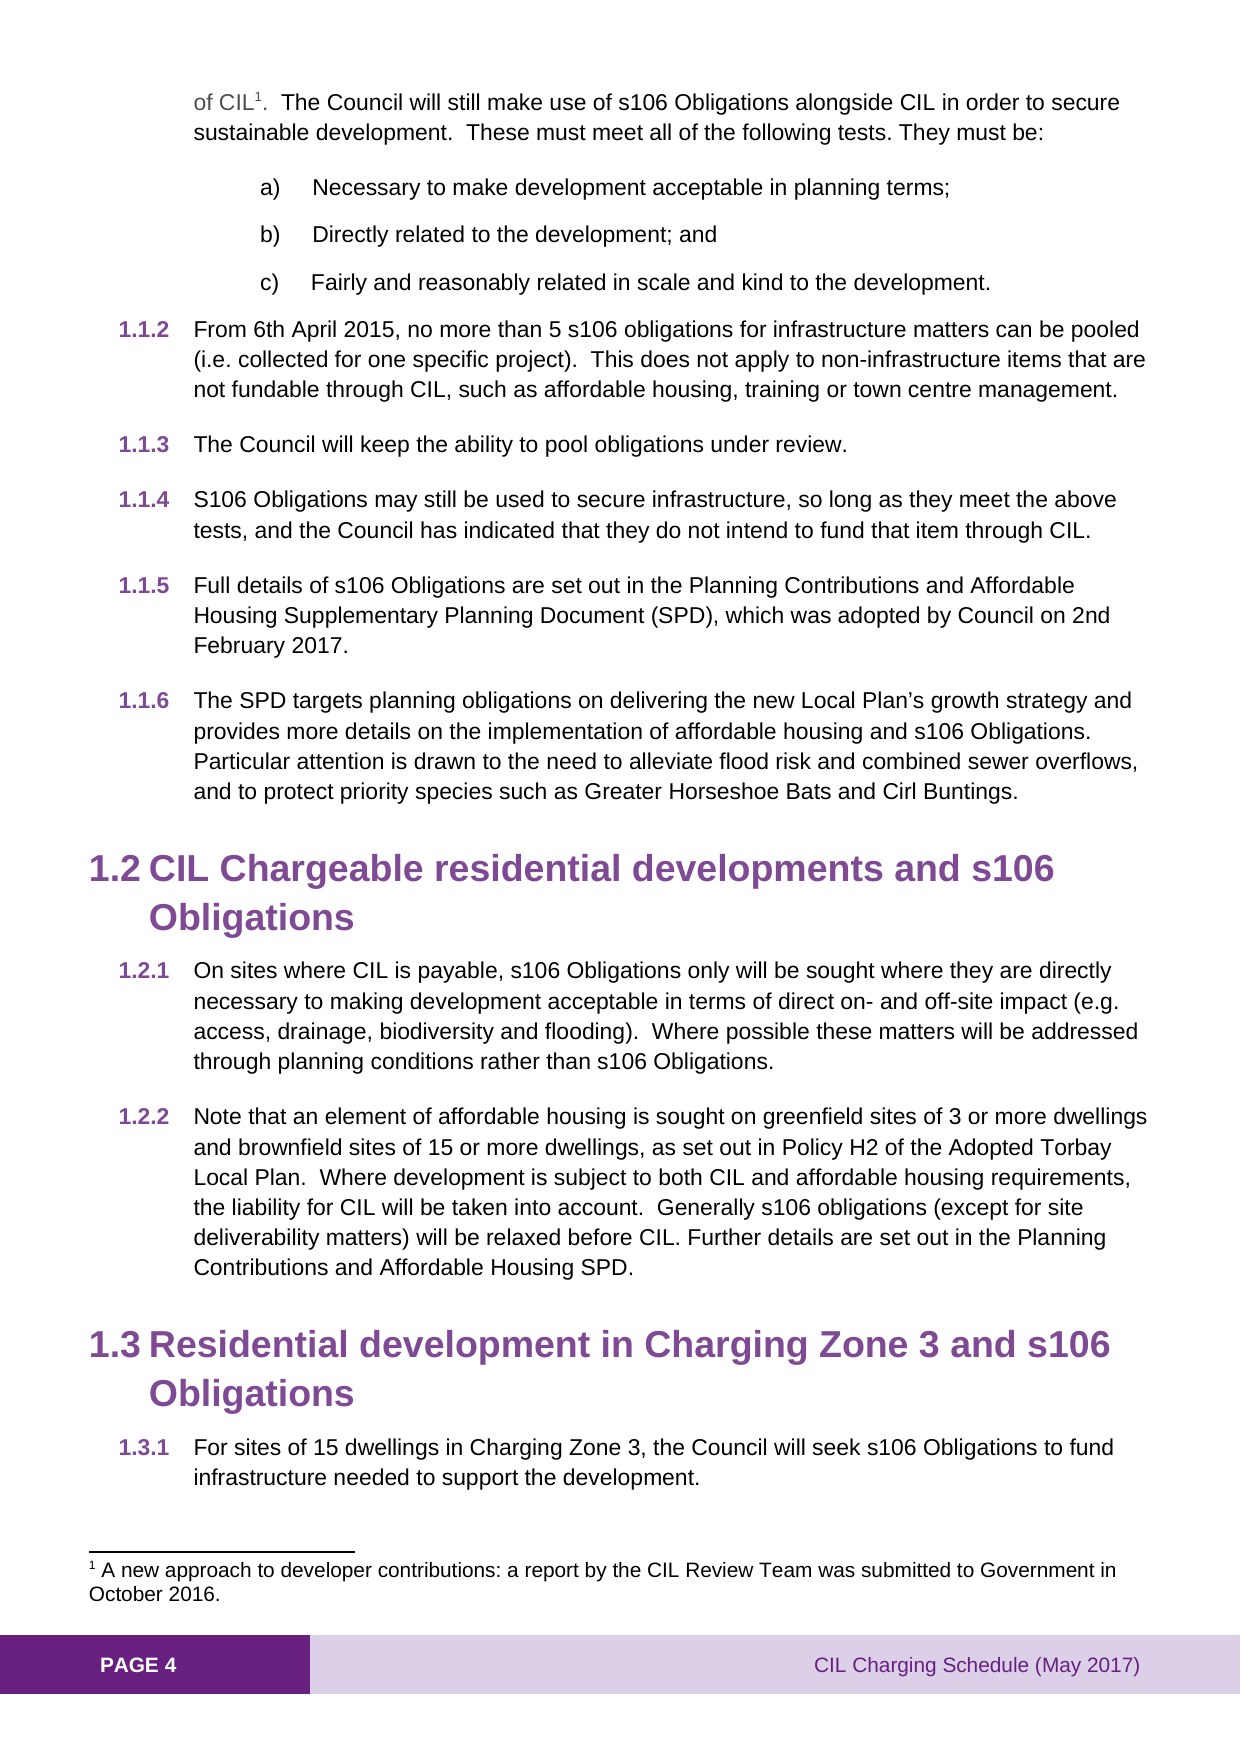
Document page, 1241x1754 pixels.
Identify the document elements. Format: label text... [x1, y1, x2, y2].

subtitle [118, 89, 1152, 145]
subtitle The SPD targets planning obligations on delivering the new Local Plan’s growth strategy and provides more details on the implementation of affordable housing and s106 Obligations. Particular attention is drawn to the need to alleviate flood risk and combined sewer overflows, and to protect priority species such as Greater Horseshoe Bats and Cirl Buntings. [118, 687, 1152, 804]
subtitle Residential development in Charging Zone 3 and s106 Obligations [89, 1322, 1152, 1415]
subtitle On sites where CIL is payable, s106 Obligations only will be sought where they are directly necessary to making development acceptable in terms of direct on- and off-site impact (e.g. access, drainage, biodiversity and flooding). Where possible these matters will be addressed through planning conditions rather than s106 Obligations. [118, 957, 1152, 1074]
subtitle a) Necessary to make development acceptable in planning terms; [189, 174, 1152, 200]
subtitle Note that an element of affordable housing is sought on greenfield sites of 3 or more dwellings and brownfield sites of 15 or more dwellings, as set out in Policy H2 of the Adopted Torbay Local Plan. Where development is subject to both CIL and affordable housing requirements, the liability for CIL will be taken into account. Generally s106 obligations (except for site deliverability matters) will be relaxed before CIL. Further details are set out in the Planning Contributions and Affordable Housing SPD. [118, 1103, 1152, 1281]
subtitle CIL Chargeable residential developments and s106 Obligations [89, 846, 1152, 938]
subtitle S106 Obligations may still be used to secure infrastructure, so long as they meet the above tests, and the Council has indicated that they do not intend to fund that item through CIL. [118, 486, 1152, 543]
subtitle For sites of 15 dwellings in Charging Zone 3, the Council will seek s106 Obligations to fund infrastructure needed to support the development. [118, 1434, 1152, 1490]
subtitle From 6th April 2015, no more than 5 s106 obligations for infrastructure matters can be pooled (i.e. collected for one specific project). This does not apply to non-infrastructure items that are not fundable through CIL, such as affordable housing, training or town centre management. [118, 316, 1152, 402]
subtitle Full details of s106 Obligations are set out in the Planning Contributions and Affordable Housing Supplementary Planning Document (SPD), which was adopted by Council on 2nd February 2017. [118, 572, 1152, 659]
subtitle c) Fairly and reasonably related in scale and kind to the development. [189, 268, 1152, 295]
subtitle The Council will keep the ability to pool obligations under review. [118, 431, 1152, 458]
subtitle b) Directly related to the development; and [189, 221, 1152, 248]
